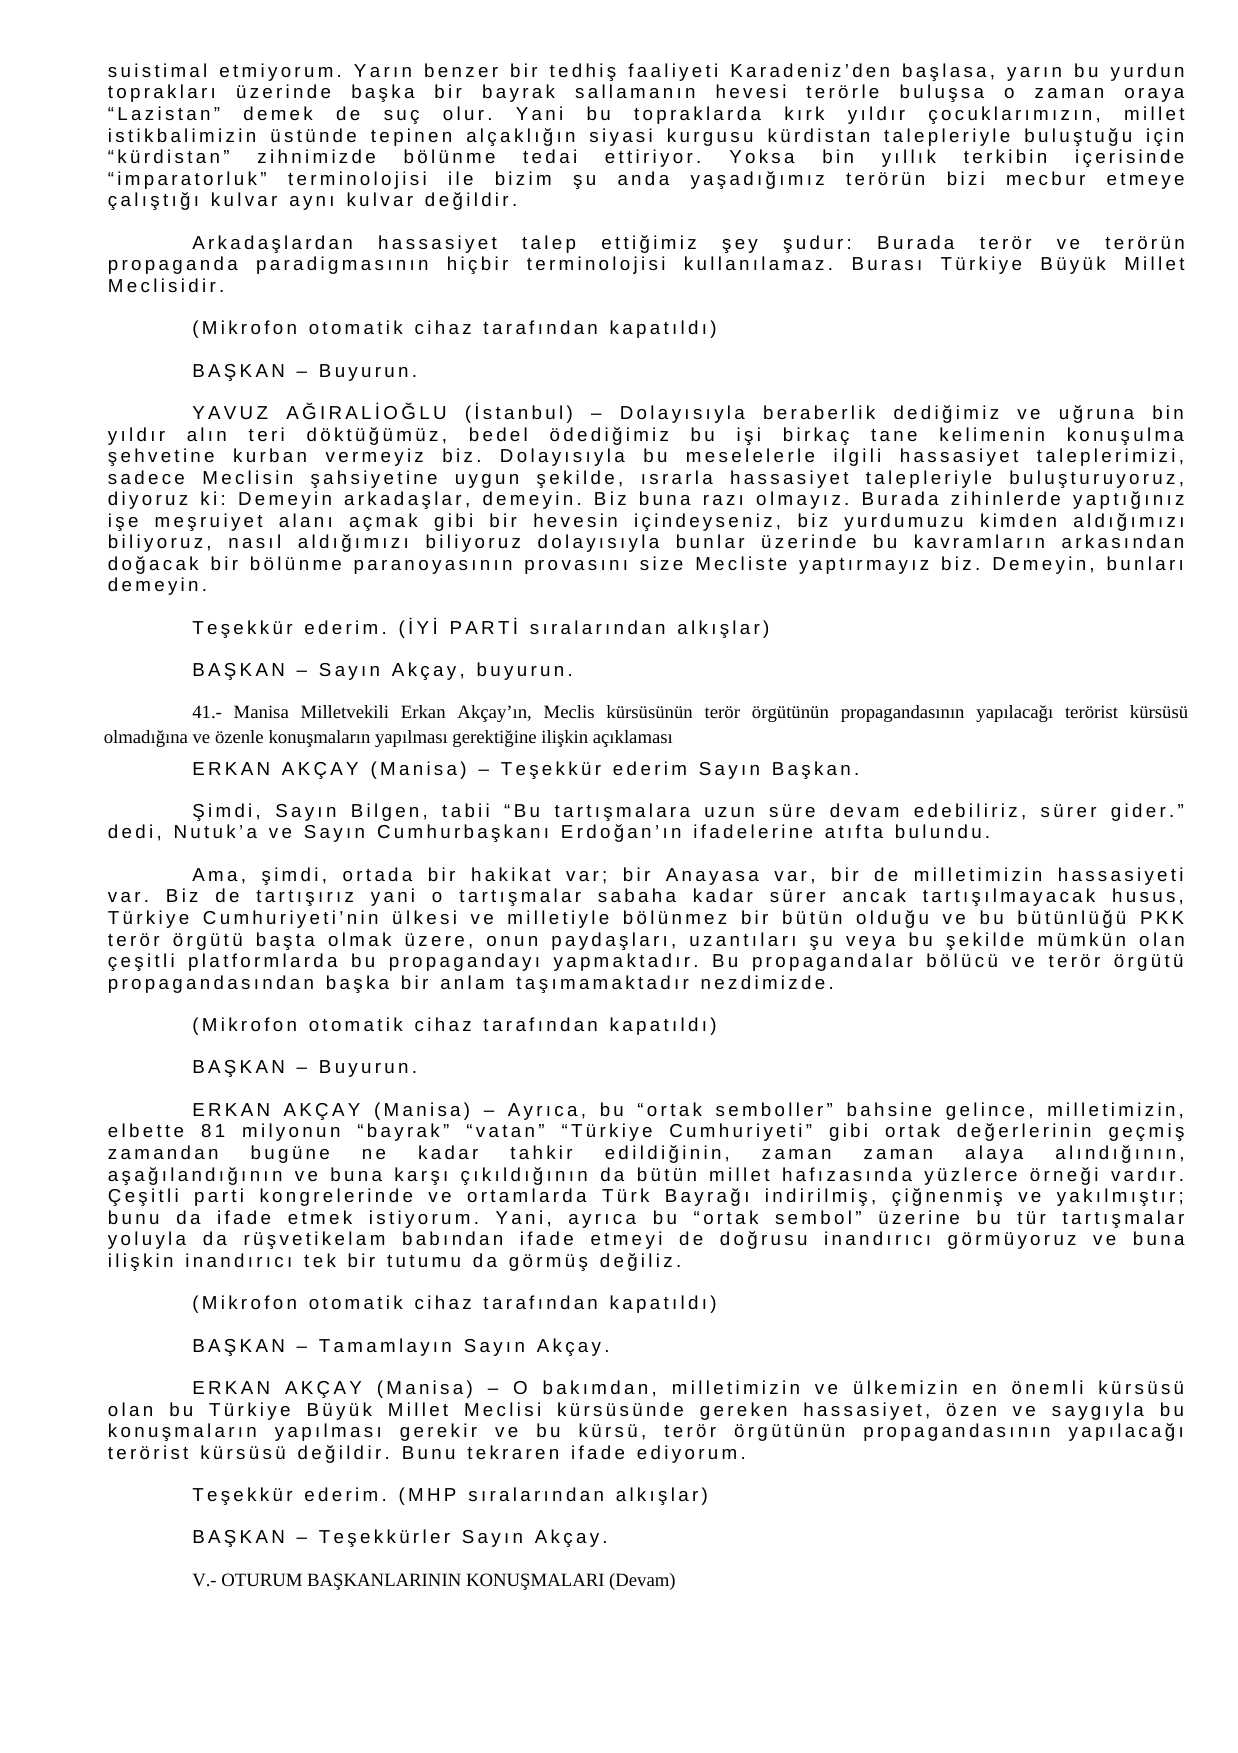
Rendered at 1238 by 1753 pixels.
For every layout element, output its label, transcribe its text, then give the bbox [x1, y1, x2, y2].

text ERKAN AKÇAY (Manisa) – Ayrıca, bu “ortak semboller” bahsine gelince, milletimizin, elbette 81 milyonun “bayrak” “vatan” “Türkiye Cumhuriyeti” gibi ortak değerlerinin geçmiş zamandan bugüne ne kadar tahkir edildiğinin, zaman zaman alaya alındığının, aşağılandığının ve buna karşı çıkıldığının da bütün millet hafızasında yüzlerce örneği vardır. Çeşitli parti kongrelerinde ve ortamlarda Türk Bayrağı indirilmiş, çiğnenmiş ve yakılmıştır; bunu da ifade etmek istiyorum. Yani, ayrıca bu “ortak sembol” üzerine bu tür tartışmalar yoluyla da rüşvetikelam babından ifade etmeyi de doğrusu inandırıcı görmüyoruz ve buna ilişkin inandırıcı tek bir tutumu da görmüş değiliz. [108, 1099, 1186, 1271]
text BAŞKAN – Buyurun. [108, 359, 1186, 381]
text (Mikrofon otomatik cihaz tarafından kapatıldı) [108, 1292, 1186, 1313]
text BAŞKAN – Buyurun. [108, 1056, 1186, 1078]
text BAŞKAN – Tamamlayın Sayın Akçay. [108, 1334, 1186, 1356]
text YAVUZ AĞIRALİOĞLU (İstanbul) – Dolayısıyla beraberlik dediğimiz ve uğruna bin yıldır alın teri döktüğümüz, bedel ödediğimiz bu işi birkaç tane kelimenin konuşulma şehvetine kurban vermeyiz biz. Dolayısıyla bu meselelerle ilgili hassasiyet taleplerimizi, sadece Meclisin şahsiyetine uygun şekilde, ısrarla hassasiyet talepleriyle buluşturuyoruz, diyoruz ki: Demeyin arkadaşlar, demeyin. Biz buna razı olmayız. Burada zihinlerde yaptığınız işe meşruiyet alanı açmak gibi bir hevesin içindeyseniz, biz yurdumuzu kimden aldığımızı biliyoruz, nasıl aldığımızı biliyoruz dolayısıyla bunlar üzerinde bu kavramların arkasından doğacak bir bölünme paranoyasının provasını size Mecliste yaptırmayız biz. Demeyin, bunları demeyin. [108, 402, 1186, 596]
text Ama, şimdi, ortada bir hakikat var; bir Anayasa var, bir de milletimizin hassasiyeti var. Biz de tartışırız yani o tartışmalar sabaha kadar sürer ancak tartışılmayacak husus, Türkiye Cumhuriyeti’nin ülkesi ve milletiyle bölünmez bir bütün olduğu ve bu bütünlüğü PKK terör örgütü başta olmak üzere, onun paydaşları, uzantıları şu veya bu şekilde mümkün olan çeşitli platformlarda bu propagandayı yapmaktadır. Bu propagandalar bölücü ve terör örgütü propagandasından başka bir anlam taşımamaktadır nezdimizde. [108, 864, 1186, 993]
text (Mikrofon otomatik cihaz tarafından kapatıldı) [108, 317, 1186, 338]
text Şimdi, Sayın Bilgen, tabii “Bu tartışmalara uzun süre devam edebiliriz, sürer gider.” dedi, Nutuk’a ve Sayın Cumhurbaşkanı Erdoğan’ın ifadelerine atıfta bulundu. [108, 800, 1186, 843]
text Teşekkür ederim. (İYİ PARTİ sıralarından alkışlar) [108, 617, 1186, 638]
text ERKAN AKÇAY (Manisa) – O bakımdan, milletimizin ve ülkemizin en önemli kürsüsü olan bu Türkiye Büyük Millet Meclisi kürsüsünde gereken hassasiyet, özen ve saygıyla bu konuşmaların yapılması gerekir ve bu kürsü, terör örgütünün propagandasının yapılacağı terörist kürsüsü değildir. Bunu tekraren ifade ediyorum. [108, 1377, 1186, 1463]
text Arkadaşlardan hassasiyet talep ettiğimiz şey şudur: Burada terör ve terörün propaganda paradigmasının hiçbir terminolojisi kullanılamaz. Burası Türkiye Büyük Millet Meclisidir. [108, 231, 1186, 296]
text BAŞKAN – Sayın Akçay, buyurun. [108, 659, 1186, 681]
text ERKAN AKÇAY (Manisa) – Teşekkür ederim Sayın Başkan. [108, 757, 1186, 779]
text Teşekkür ederim. (MHP sıralarından alkışlar) [108, 1484, 1186, 1505]
text 41.- Manisa Milletvekili Erkan Akçay’ın, Meclis kürsüsünün terör örgütünün propagandasının yapılacağı terörist kürsüsü olmadığına ve özenle konuşmaların yapılması gerektiğine ilişkin açıklaması [103, 701, 1190, 748]
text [108, 60, 1186, 211]
text V.- OTURUM BAŞKANLARININ KONUŞMALARI (Devam) [103, 1569, 1190, 1590]
text (Mikrofon otomatik cihaz tarafından kapatıldı) [108, 1014, 1186, 1035]
text BAŞKAN – Teşekkürler Sayın Akçay. [108, 1526, 1186, 1548]
